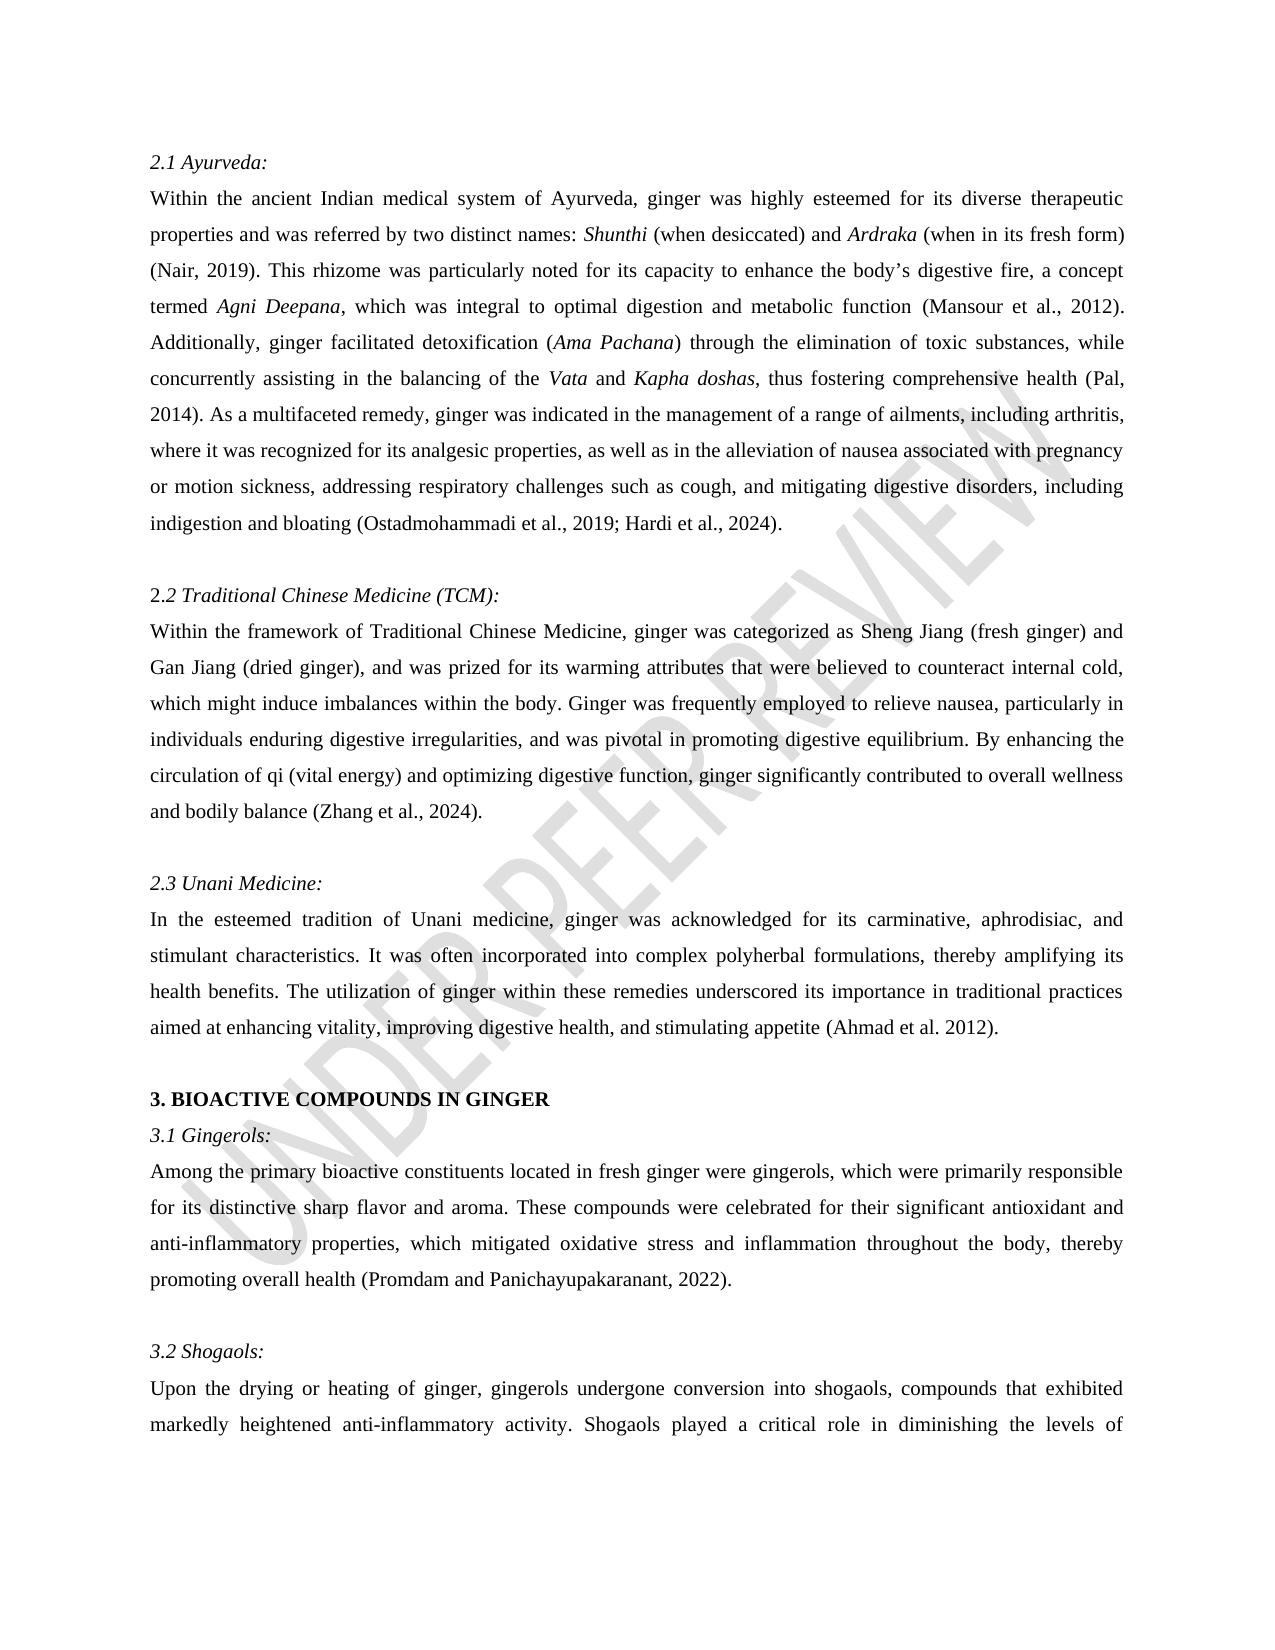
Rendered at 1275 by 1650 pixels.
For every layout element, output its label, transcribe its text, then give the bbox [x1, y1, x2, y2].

text Within the framework of Traditional Chinese Medicine, ginger was categorized as Sheng Jiang (fresh ginger) and Gan Jiang (dried ginger), and was prized for its warming attributes that were believed to counteract internal cold, which might induce imbalances within the body. Ginger was frequently employed to relieve nausea, particularly in individuals enduring digestive irregularities, and was pivotal in promoting digestive equilibrium. By enhancing the circulation of qi (vital energy) and optimizing digestive function, ginger significantly contributed to overall wellness and bodily balance (. [150, 618, 1125, 823]
text 2.3 Unani Medicine: [150, 871, 1125, 895]
text 3.2 Shogaols: [150, 1339, 1125, 1363]
text 2.1 Ayurveda: [150, 150, 1125, 174]
text 3. BIOACTIVE COMPOUNDS IN GINGER [150, 1087, 1125, 1111]
text 3.1 Gingerols: [150, 1123, 1125, 1147]
text In the esteemed tradition of Unani medicine, ginger was acknowledged for its carminative, aphrodisiac, and stimulant characteristics. It was often incorporated into complex polyherbal formulations, thereby amplifying its health benefits. The utilization of ginger within these remedies underscored its importance in traditional practices aimed at enhancing vitality, improving digestive health, and stimulating appetite . [150, 907, 1125, 1039]
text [150, 1375, 1125, 1436]
text 2.2 Traditional Chinese Medicine (TCM): [150, 582, 1125, 607]
text Among the primary bioactive constituents located in fresh ginger were gingerols, which were primarily responsible for its distinctive sharp flavor and aroma. These compounds were celebrated for their significant antioxidant and anti-inflammatory properties, which mitigated oxidative stress and inflammation throughout the body, thereby promoting overall health . [150, 1159, 1125, 1291]
text Within the ancient Indian medical system of Ayurveda, ginger was highly esteemed for its diverse therapeutic properties and was referred by two distinct names: Shunthi (when desiccated) and Ardraka (when in its fresh form) . This rhizome was particularly noted for its capacity to enhance the body’s digestive fire, a concept termed Agni Deepana, which was integral to optimal digestion and metabolic function . Additionally, ginger facilitated detoxification (Ama Pachana) through the elimination of toxic substances, while concurrently assisting in the balancing of the Vata and Kapha doshas, thus fostering comprehensive health (. As a multifaceted remedy, ginger was indicated in the management of a range of ailments, including arthritis, where it was recognized for its analgesic properties, as well as in the alleviation of nausea associated with pregnancy or motion sickness, addressing respiratory challenges such as cough, and mitigating digestive disorders, including indigestion and bloating . [150, 186, 1125, 534]
